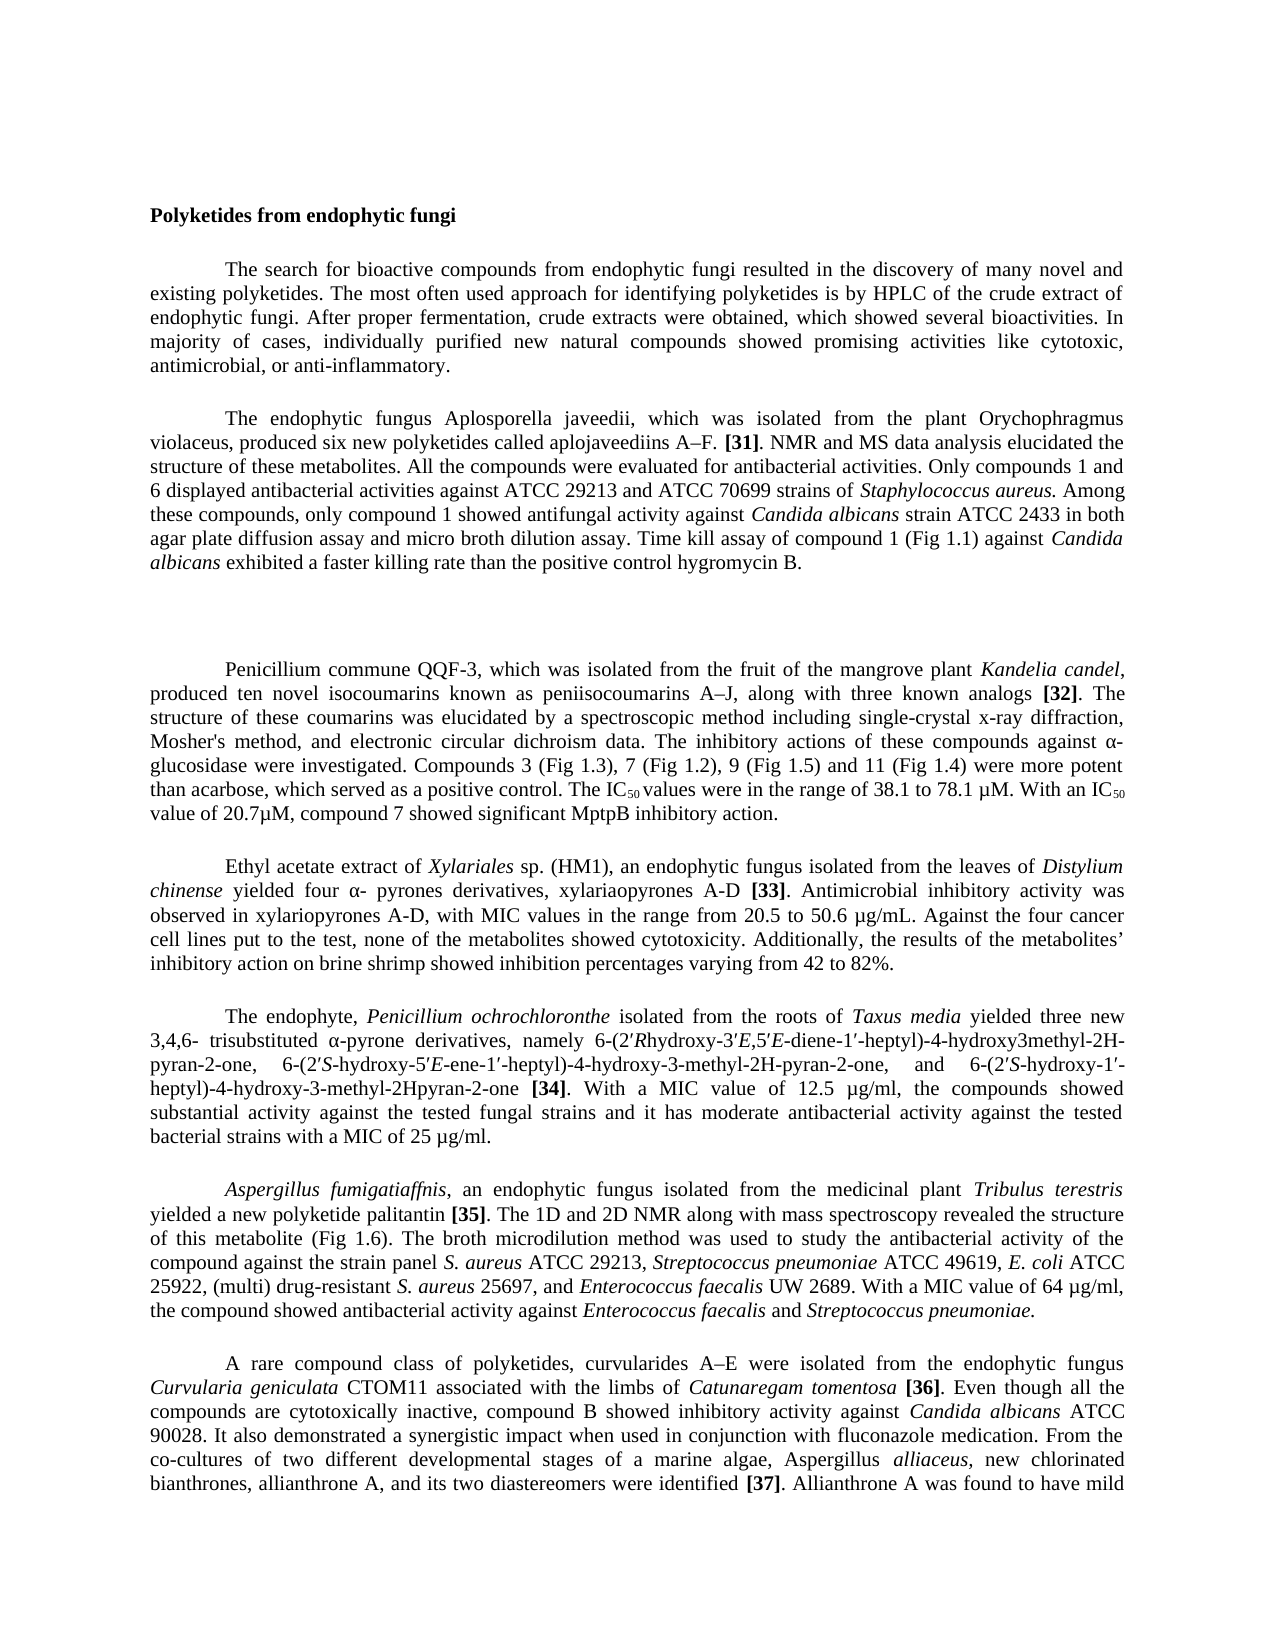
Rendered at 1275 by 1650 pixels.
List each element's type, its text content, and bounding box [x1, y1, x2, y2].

text The endophyte, Penicillium ochrochloronthe isolated from the roots of Taxus media yielded three new 3,4,6- trisubstituted α-pyrone derivatives, namely 6-(2′Rhydroxy-3′E,5′E-diene-1′-heptyl)-4-hydroxy3methyl-2H-pyran-2-one, 6-(2′S-hydroxy-5′E-ene-1′-heptyl)-4-hydroxy-3-methyl-2H-pyran-2-one, and 6-(2′S-hydroxy-1′-heptyl)-4-hydroxy-3-methyl-2Hpyran-2-one [34]. With a MIC value of 12.5 µg/ml, the compounds showed substantial activity against the tested fungal strains and it has moderate antibacterial activity against the tested bacterial strains with a MIC of 25 µg/ml. [150, 1004, 1125, 1148]
text The endophytic fungus Aplosporella javeedii, which was isolated from the plant Orychophragmus violaceus, produced six new polyketides called aplojaveediins A–F. [31]. NMR and MS data analysis elucidated the structure of these metabolites. All the compounds were evaluated for antibacterial activities. Only compounds 1 and 6 displayed antibacterial activities against ATCC 29213 and ATCC 70699 strains of Staphylococcus aureus. Among these compounds, only compound 1 showed antifungal activity against Candida albicans strain ATCC 2433 in both agar plate diffusion assay and micro broth dilution assay. Time kill assay of compound 1 (Fig 1.1) against Candida albicans exhibited a faster killing rate than the positive control hygromycin B. [150, 406, 1125, 574]
text Penicillium commune QQF-3, which was isolated from the fruit of the mangrove plant Kandelia candel, produced ten novel isocoumarins known as peniisocoumarins A–J, along with three known analogs [32]. The structure of these coumarins was elucidated by a spectroscopic method including single-crystal x-ray diffraction, Mosher's method, and electronic circular dichroism data. The inhibitory actions of these compounds against α-glucosidase were investigated. Compounds 3 (Fig 1.3), 7 (Fig 1.2), 9 (Fig 1.5) and 11 (Fig 1.4) were more potent than acarbose, which served as a positive control. The IC50 values were in the range of 38.1 to 78.1 µM. With an IC50 value of 20.7µM, compound 7 showed significant MptpB inhibitory action. [150, 657, 1125, 825]
text Ethyl acetate extract of Xylariales sp. (HM1), an endophytic fungus isolated from the leaves of Distylium chinense yielded four α- pyrones derivatives, xylariaopyrones A-D [33]. Antimicrobial inhibitory activity was observed in xylariopyrones A-D, with MIC values in the range from 20.5 to 50.6 µg/mL. Against the four cancer cell lines put to the test, none of the metabolites showed cytotoxicity. Additionally, the results of the metabolites’ inhibitory action on brine shrimp showed inhibition percentages varying from 42 to 82%. [150, 854, 1125, 975]
text Polyketides from endophytic fungi [150, 203, 1125, 227]
text Aspergillus fumigatiaffnis, an endophytic fungus isolated from the medicinal plant Tribulus terestris yielded a new polyketide palitantin [35]. The 1D and 2D NMR along with mass spectroscopy revealed the structure of this metabolite (Fig 1.6). The broth microdilution method was used to study the antibacterial activity of the compound against the strain panel S. aureus ATCC 29213, Streptococcus pneumoniae ATCC 49619, E. coli ATCC 25922, (multi) drug-resistant S. aureus 25697, and Enterococcus faecalis UW 2689. With a MIC value of 64 µg/ml, the compound showed antibacterial activity against Enterococcus faecalis and Streptococcus pneumoniae. [150, 1177, 1125, 1322]
text The search for bioactive compounds from endophytic fungi resulted in the discovery of many novel and existing polyketides. The most often used approach for identifying polyketides is by HPLC of the crude extract of endophytic fungi. After proper fermentation, crude extracts were obtained, which showed several bioactivities. In majority of cases, individually purified new natural compounds showed promising activities like cytotoxic, antimicrobial, or anti-inflammatory. [150, 256, 1125, 377]
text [150, 1351, 1125, 1495]
